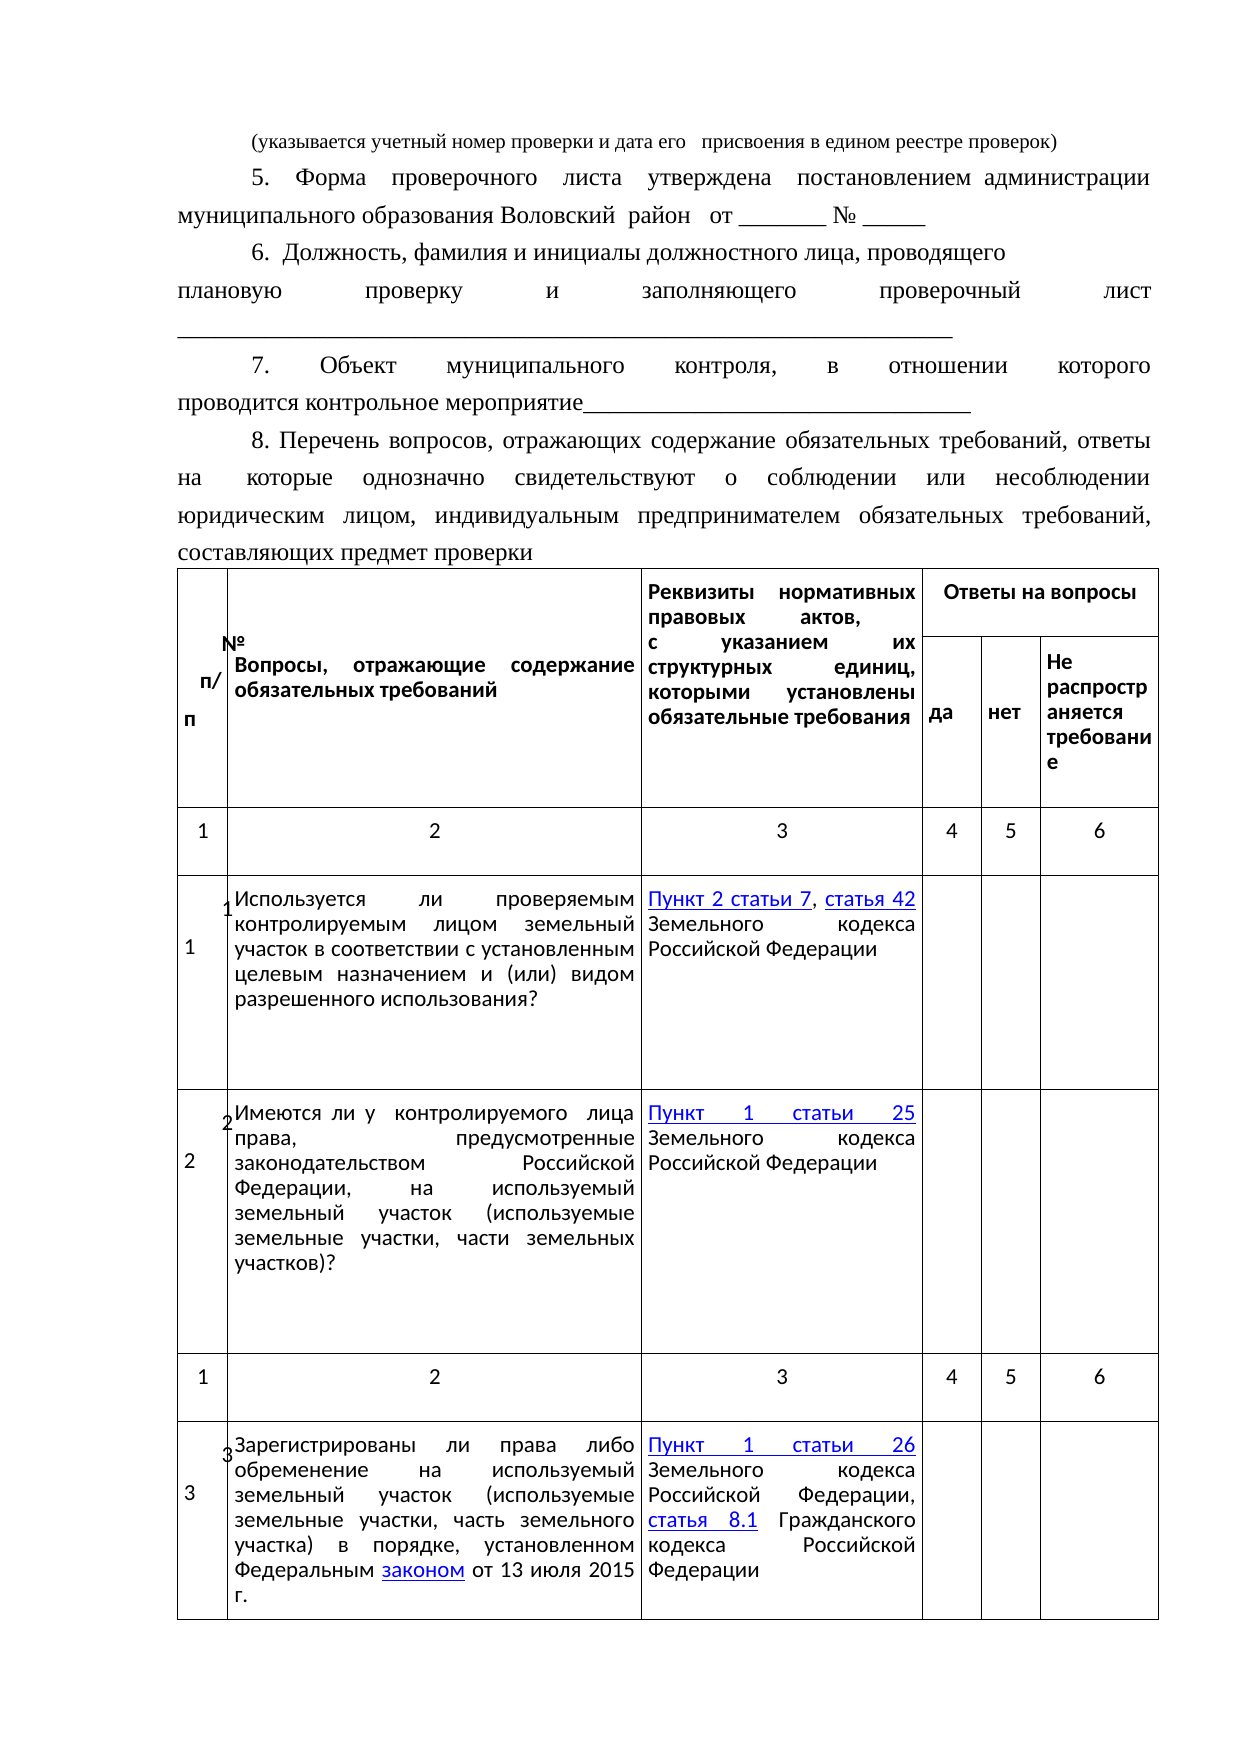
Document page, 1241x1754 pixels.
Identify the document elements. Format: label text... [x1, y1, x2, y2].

subtitle 5. Форма проверочного листа утверждена постановлением администрации муниципального образования Воловский район от _______ № _____ [177, 156, 1152, 231]
table_cell 1 [178, 1354, 227, 1421]
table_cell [642, 1422, 922, 1618]
table_cell [1041, 1422, 1158, 1618]
table_cell Имеются ли у контролируемого лица права, предусмотренные законодательством Российской Федерации, на используемый земельный участок (используемые земельные участки, части земельных участков)? [228, 1090, 641, 1353]
table_cell [923, 876, 981, 1089]
table_cell [982, 1090, 1040, 1353]
table_cell 6 [1041, 808, 1158, 875]
table_cell [923, 1422, 981, 1618]
table_cell [982, 1422, 1040, 1618]
table_header Ответы на вопросы [923, 569, 1158, 636]
subtitle плановую проверку и заполняющего проверочный лист ______________________________________________________________ [177, 268, 1152, 343]
table_cell 6 [1041, 1354, 1158, 1421]
table_cell 22 [178, 1090, 227, 1353]
table_cell 2 [228, 1354, 641, 1421]
table_cell 3 [642, 1354, 922, 1421]
table_cell 4 [923, 1354, 981, 1421]
table_cell 5 [982, 808, 1040, 875]
table_cell 3 [642, 808, 922, 875]
table_cell 1 [178, 808, 227, 875]
table_cell да [923, 637, 981, 807]
subtitle (указывается учетный номер проверки и дата его присвоения в едином реестре проверок) [177, 118, 1152, 156]
table_cell нет [982, 637, 1040, 807]
subtitle 7. Объект муниципального контроля, в отношении которого проводится контрольное мероприятие_______________________________ [177, 343, 1152, 418]
table_cell Пункт 1 статьи 25 Земельного кодекса Российской Федерации [642, 1090, 922, 1353]
table_cell 4 [923, 808, 981, 875]
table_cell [228, 1422, 641, 1618]
table_cell [923, 1090, 981, 1353]
table_header Вопросы, отражающие содержание обязательных требований [228, 569, 641, 807]
subtitle 8. Перечень вопросов, отражающих содержание обязательных требований, ответы на которые однозначно свидетельствуют о соблюдении или несоблюдении юридическим лицом, индивидуальным предпринимателем обязательных требований, составляющих предмет проверки [177, 418, 1152, 568]
table_cell 2 [228, 808, 641, 875]
table_cell 33 [178, 1422, 227, 1618]
table_header № п/п [178, 569, 227, 807]
table_cell 11 [178, 876, 227, 1089]
table_header Реквизиты нормативных правовых актов, с указанием их структурных единиц, которыми установлены обязательные требования [642, 569, 922, 807]
table_cell [982, 876, 1040, 1089]
table_cell Используется ли проверяемым контролируемым лицом земельный участок в соответствии с установленным целевым назначением и (или) видом разрешенного использования? [228, 876, 641, 1089]
table_cell Пункт 2 статьи 7, статья 42 Земельного кодекса Российской Федерации [642, 876, 922, 1089]
table_cell [1041, 876, 1158, 1089]
table_cell Не распространяется требование [1041, 637, 1158, 807]
table_cell [1041, 1090, 1158, 1353]
table_cell 5 [982, 1354, 1040, 1421]
subtitle 6. Должность, фамилия и инициалы должностного лица, проводящего [177, 231, 1152, 268]
